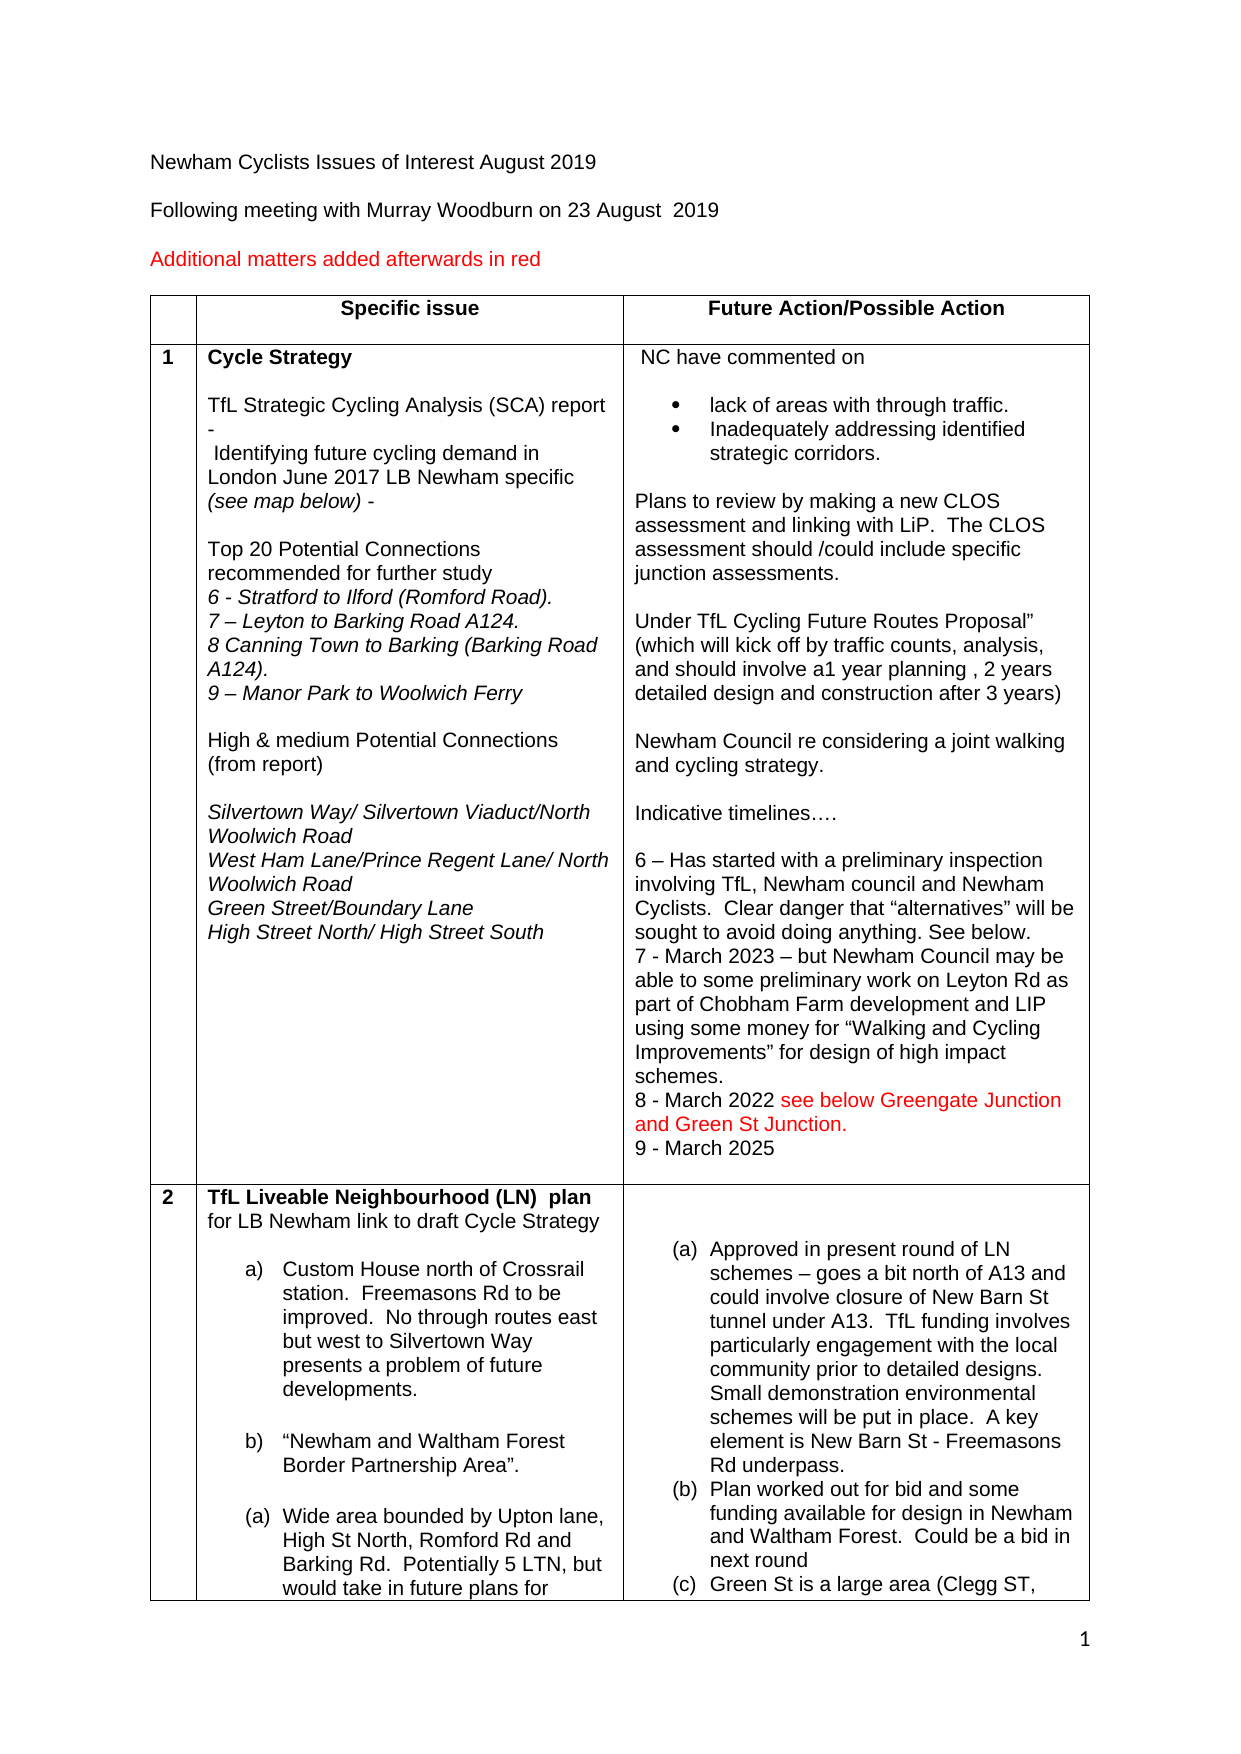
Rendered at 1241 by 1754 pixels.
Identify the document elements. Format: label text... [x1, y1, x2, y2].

text Additional matters added afterwards in red [150, 247, 1090, 271]
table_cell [197, 1185, 623, 1600]
table_cell 2 [151, 1185, 196, 1600]
table_cell 1 [151, 345, 196, 1184]
table_header Future Action/Possible Action [624, 296, 1089, 344]
table_header [151, 296, 196, 344]
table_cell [624, 1185, 1089, 1600]
table_header Specific issue [197, 296, 623, 344]
text Newham Cyclists Issues of Interest August 2019 [150, 150, 1090, 174]
table_cell NC have commented on lack of areas with through traffic. Inadequately addressing identified strategic corridors. Plans to review by making a new CLOS assessment and linking with LiP. The CLOS assessment should /could include specific junction assessments. Under TfL Cycling Future Routes Proposal” (which will kick off by traffic counts, analysis, and should involve a1 year planning , 2 years detailed design and construction after 3 years) Newham Council re considering a joint walking and cycling strategy. Indicative timelines…. 6 – Has started with a preliminary inspection involving TfL, Newham council and Newham Cyclists. Clear danger that “alternatives” will be sought to avoid doing anything. See below. 7 - March 2023 – but Newham Council may be able to some preliminary work on Leyton Rd as part of Chobham Farm development and LIP using some money for “Walking and Cycling Improvements” for design of high impact schemes. 8 - March 2022 see below Greengate Junction and Green St Junction. 9 - March 2025 [624, 345, 1089, 1184]
text Following meeting with Murray Woodburn on 23 August 2019 [150, 198, 1090, 222]
table_cell Cycle Strategy TfL Strategic Cycling Analysis (SCA) report - Identifying future cycling demand in London June 2017 LB Newham specific (see map below) - Top 20 Potential Connections recommended for further study 6 - Stratford to Ilford (Romford Road). 7 – Leyton to Barking Road A124. 8 Canning Town to Barking (Barking Road A124). 9 – Manor Park to Woolwich Ferry High & medium Potential Connections (from report) Silvertown Way/ Silvertown Viaduct/North Woolwich Road West Ham Lane/Prince Regent Lane/ North Woolwich Road Green Street/Boundary Lane High Street North/ High Street South [197, 345, 623, 1184]
